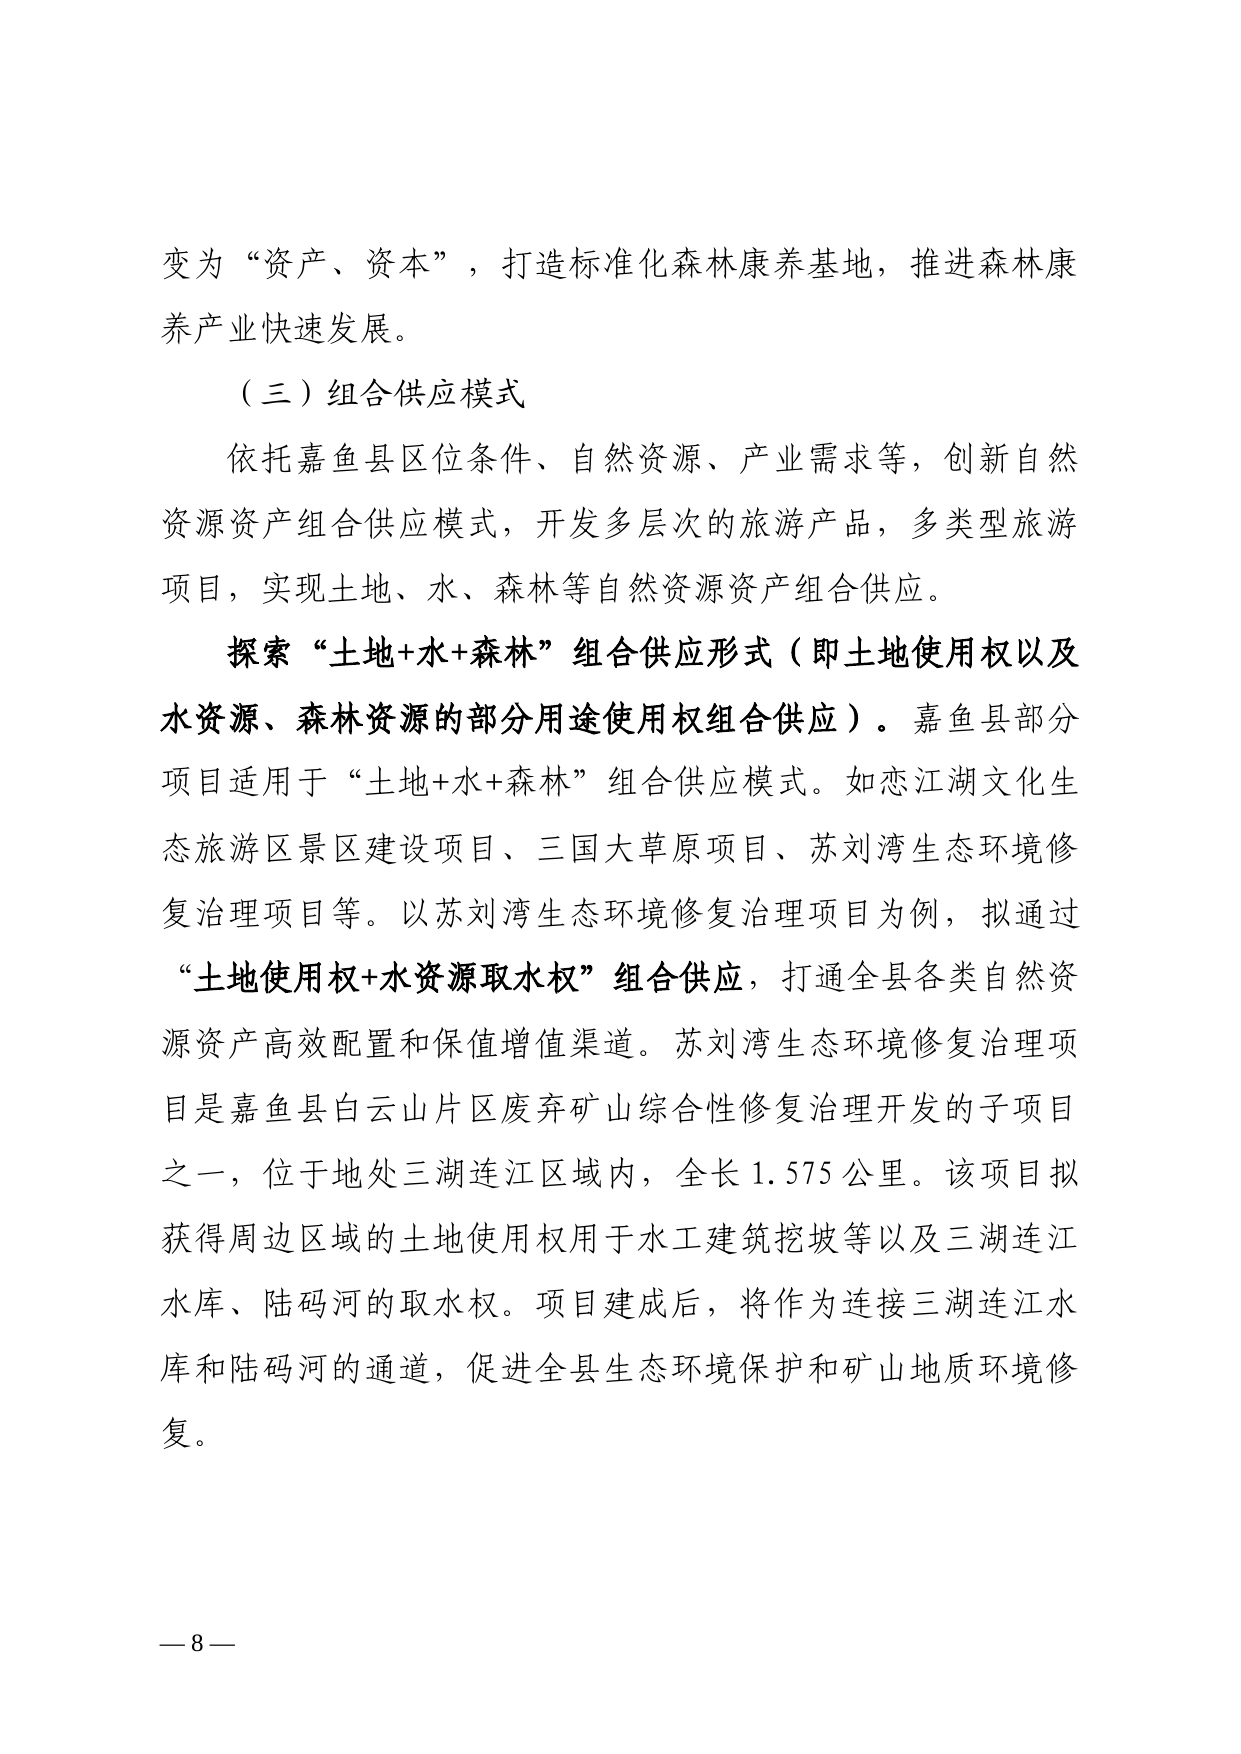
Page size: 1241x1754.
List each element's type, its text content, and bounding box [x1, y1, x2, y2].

list 依托嘉鱼县区位条件、自然资源、产业需求等，创新自然资源资产组合供应模式，开发多层次的旅游产品，多类型旅游项目，实现土地、水、森林等自然资源资产组合供应。 [159, 423, 1081, 618]
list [159, 228, 1081, 358]
list 探索“土地+水+森林”组合供应形式（即土地使用权以及水资源、森林资源的部分用途使用权组合供应）。嘉鱼县部分项目适用于“土地+水+森林”组合供应模式。如恋江湖文化生态旅游区景区建设项目、三国大草原项目、苏刘湾生态环境修复治理项目等。以苏刘湾生态环境修复治理项目为例，拟通过“土地使用权+水资源取水权”组合供应，打通全县各类自然资源资产高效配置和保值增值渠道。苏刘湾生态环境修复治理项目是嘉鱼县白云山片区废弃矿山综合性修复治理开发的子项目之一，位于地处三湖连江区域内，全长1.575公里。该项目拟获得周边区域的土地使用权用于水工建筑挖坡等以及三湖连江水库、陆码河的取水权。项目建成后，将作为连接三湖连江水库和陆码河的通道，促进全县生态环境保护和矿山地质环境修复。 [159, 618, 1081, 1463]
list （三）组合供应模式 [159, 358, 1081, 423]
